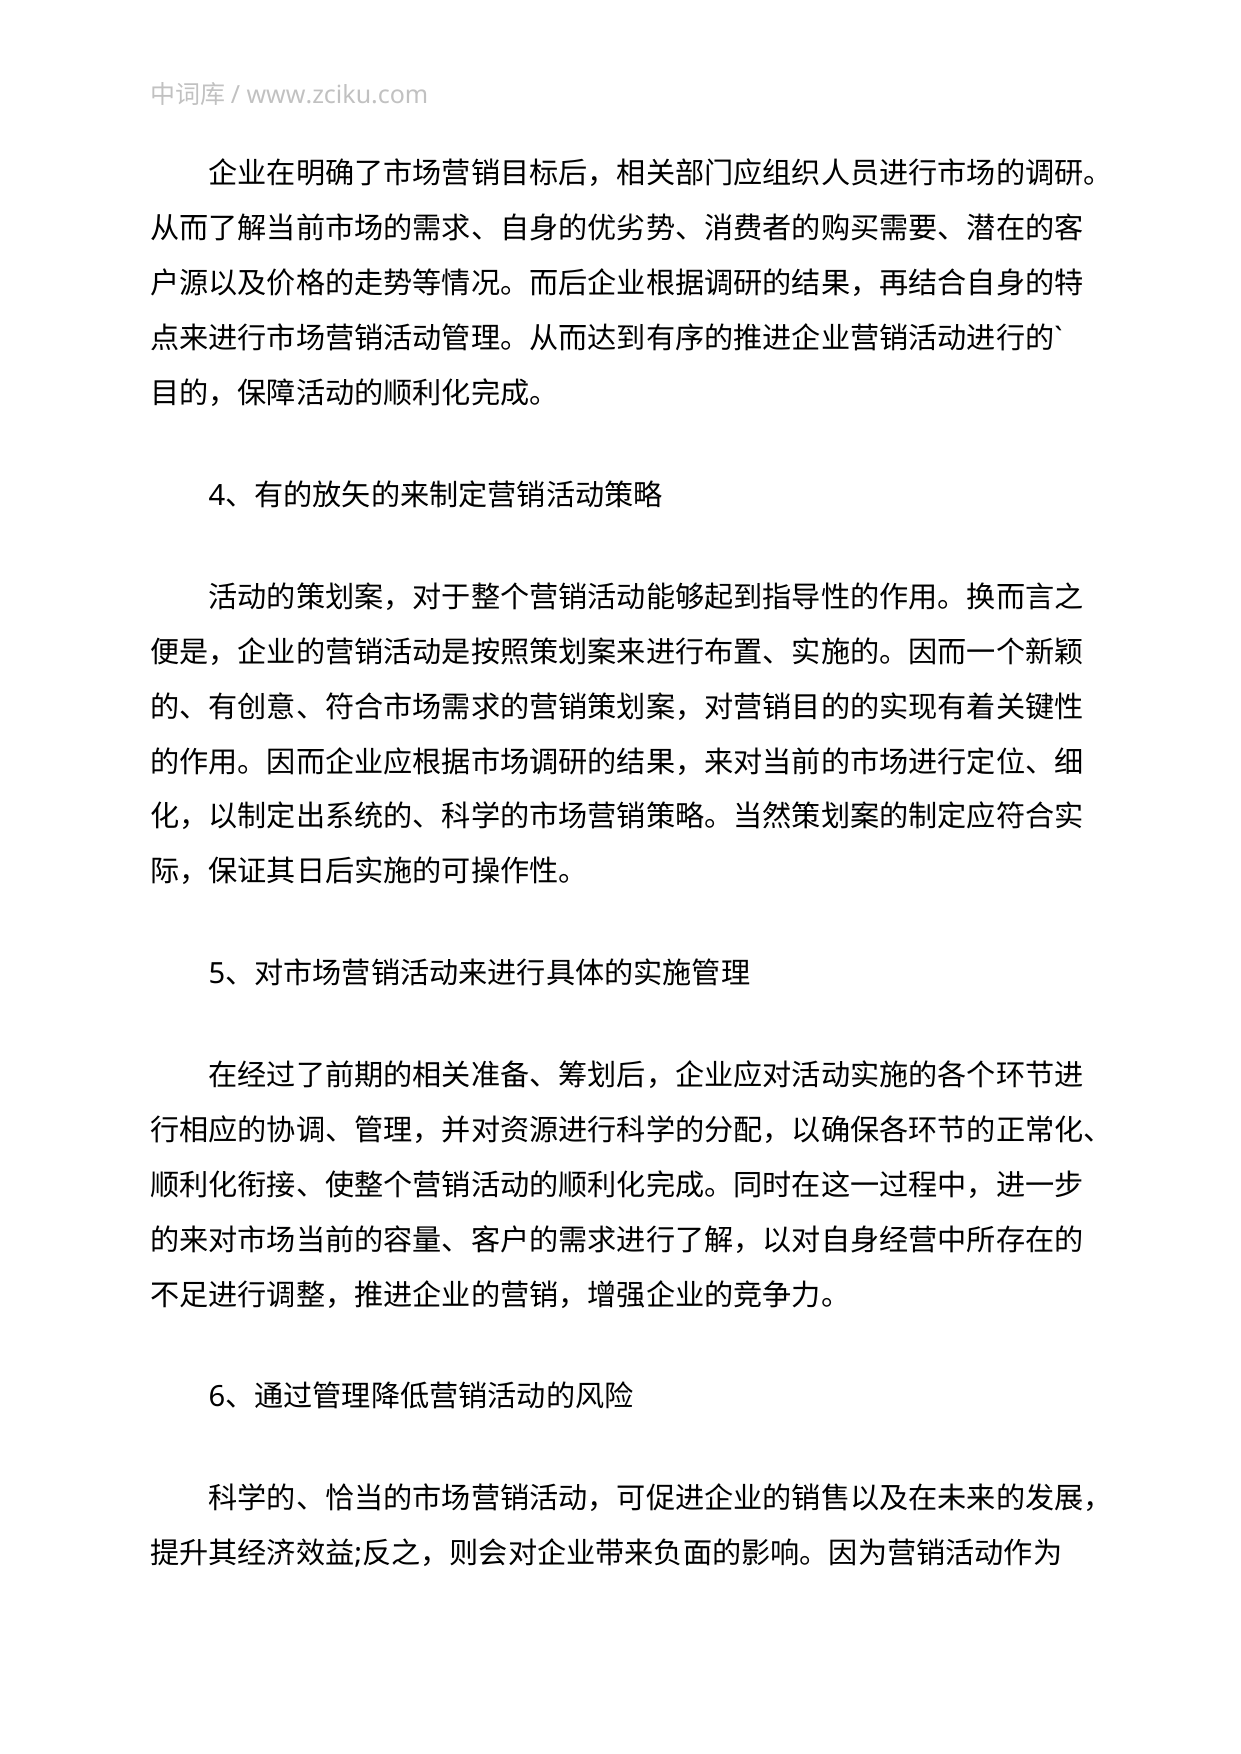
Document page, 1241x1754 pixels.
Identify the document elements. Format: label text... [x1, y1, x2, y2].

text 5、对市场营销活动来进行具体的实施管理 [150, 950, 1090, 992]
text 6、通过管理降低营销活动的风险 [150, 1373, 1090, 1415]
text 在经过了前期的相关准备、筹划后，企业应对活动实施的各个环节进行相应的协调、管理，并对资源进行科学的分配，以确保各环节的正常化、顺利化衔接、使整个营销活动的顺利化完成。同时在这一过程中，进一步的来对市场当前的容量、客户的需求进行了解，以对自身经营中所存在的不足进行调整，推进企业的营销，增强企业的竞争力。 [150, 1052, 1090, 1313]
text 活动的策划案，对于整个营销活动能够起到指导性的作用。换而言之便是，企业的营销活动是按照策划案来进行布置、实施的。因而一个新颖的、有创意、符合市场需求的营销策划案，对营销目的的实现有着关键性的作用。因而企业应根据市场调研的结果，来对当前的市场进行定位、细化，以制定出系统的、科学的市场营销策略。当然策划案的制定应符合实际，保证其日后实施的可操作性。 [150, 573, 1090, 890]
text 4、有的放矢的来制定营销活动策略 [150, 471, 1090, 514]
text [150, 1475, 1090, 1572]
text 企业在明确了市场营销目标后，相关部门应组织人员进行市场的调研。从而了解当前市场的需求、自身的优劣势、消费者的购买需要、潜在的客户源以及价格的走势等情况。而后企业根据调研的结果，再结合自身的特点来进行市场营销活动管理。从而达到有序的推进企业营销活动进行的`目的，保障活动的顺利化完成。 [150, 150, 1090, 412]
